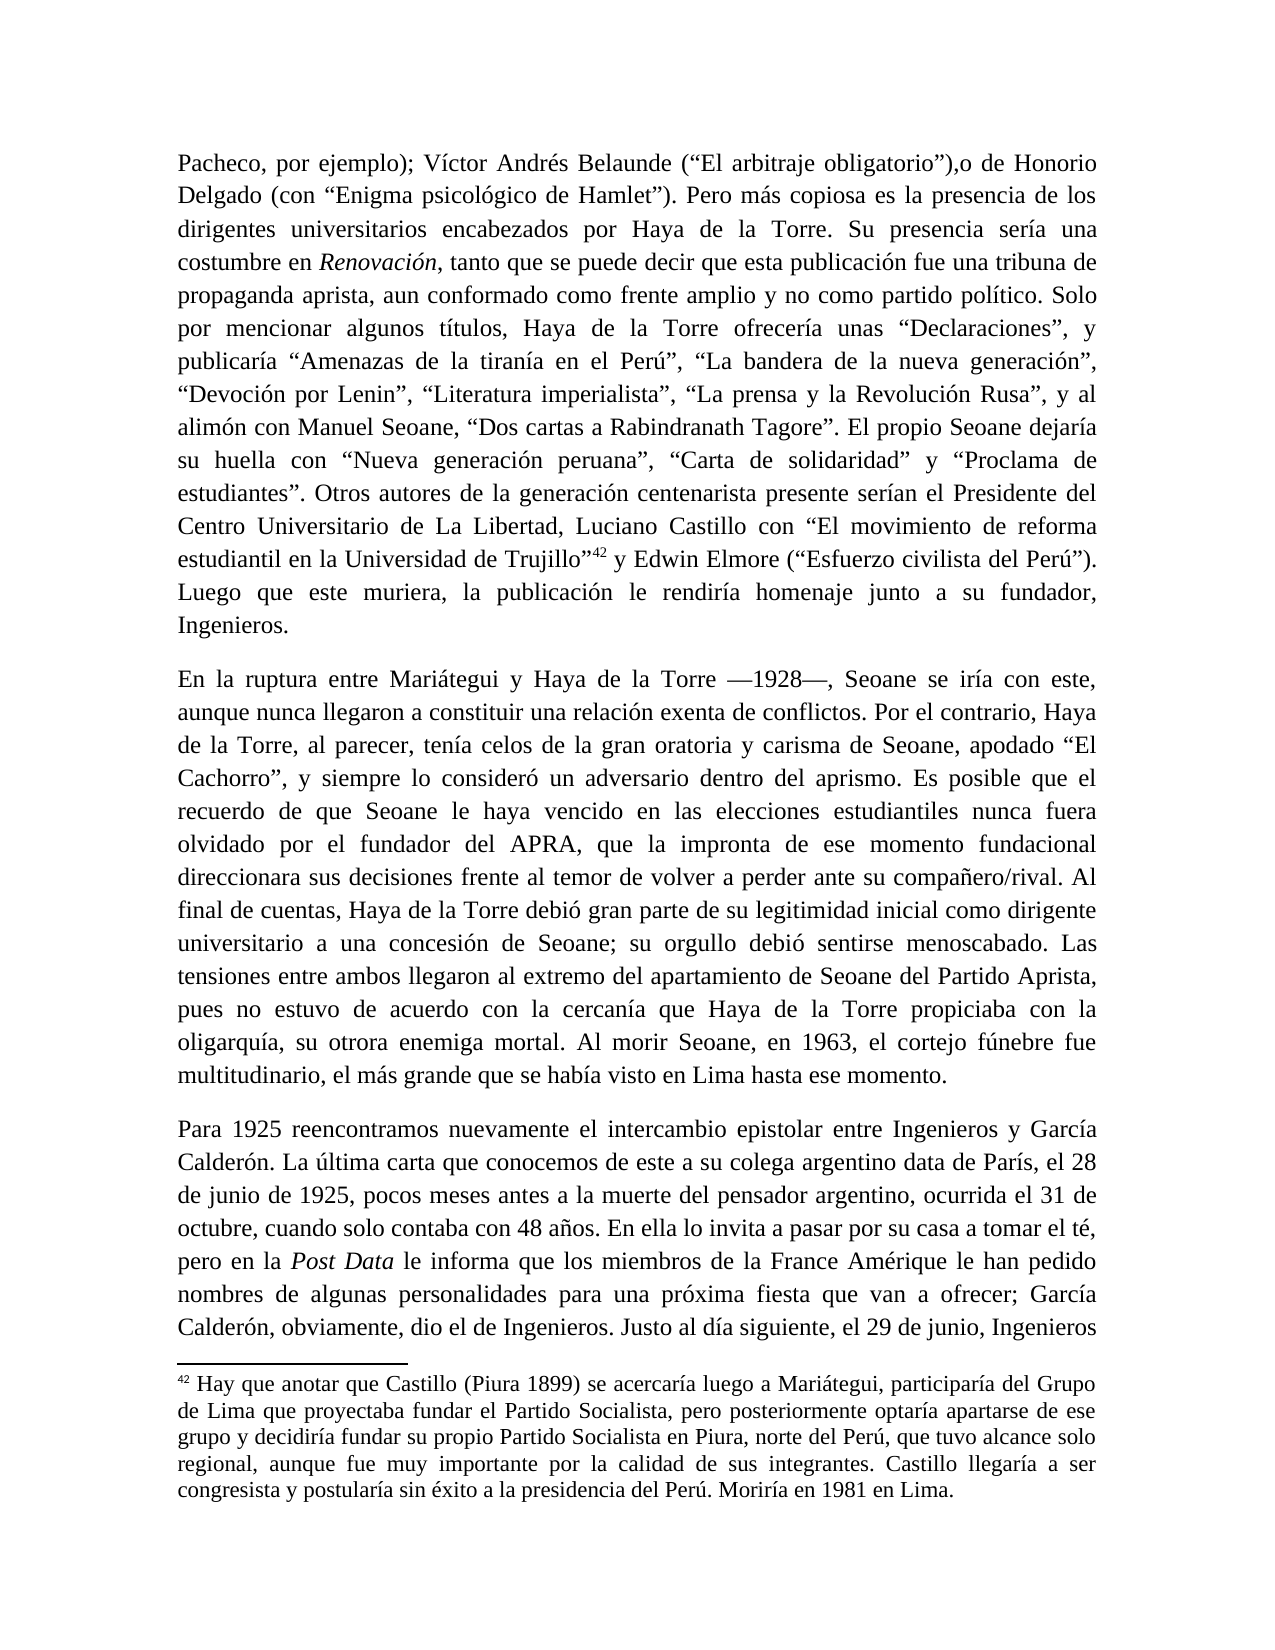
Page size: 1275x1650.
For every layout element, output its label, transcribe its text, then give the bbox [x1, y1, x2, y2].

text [177, 1114, 1098, 1341]
text En la ruptura entre Mariátegui y Haya de la Torre ―1928―, Seoane se iría con este, aunque nunca llegaron a constituir una relación exenta de conflictos. Por el contrario, Haya de la Torre, al parecer, tenía celos de la gran oratoria y carisma de Seoane, apodado “El Cachorro”, y siempre lo consideró un adversario dentro del aprismo. Es posible que el recuerdo de que Seoane le haya vencido en las elecciones estudiantiles nunca fuera olvidado por el fundador del APRA, que la impronta de ese momento fundacional direccionara sus decisiones frente al temor de volver a perder ante su compañero/rival. Al final de cuentas, Haya de la Torre debió gran parte de su legitimidad inicial como dirigente universitario a una concesión de Seoane; su orgullo debió sentirse menoscabado. Las tensiones entre ambos llegaron al extremo del apartamiento de Seoane del Partido Aprista, pues no estuvo de acuerdo con la cercanía que Haya de la Torre propiciaba con la oligarquía, su otrora enemiga mortal. Al morir Seoane, en 1963, el cortejo fúnebre fue multitudinario, el más grande que se había visto en Lima hasta ese momento. [177, 664, 1098, 1089]
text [177, 148, 1098, 639]
